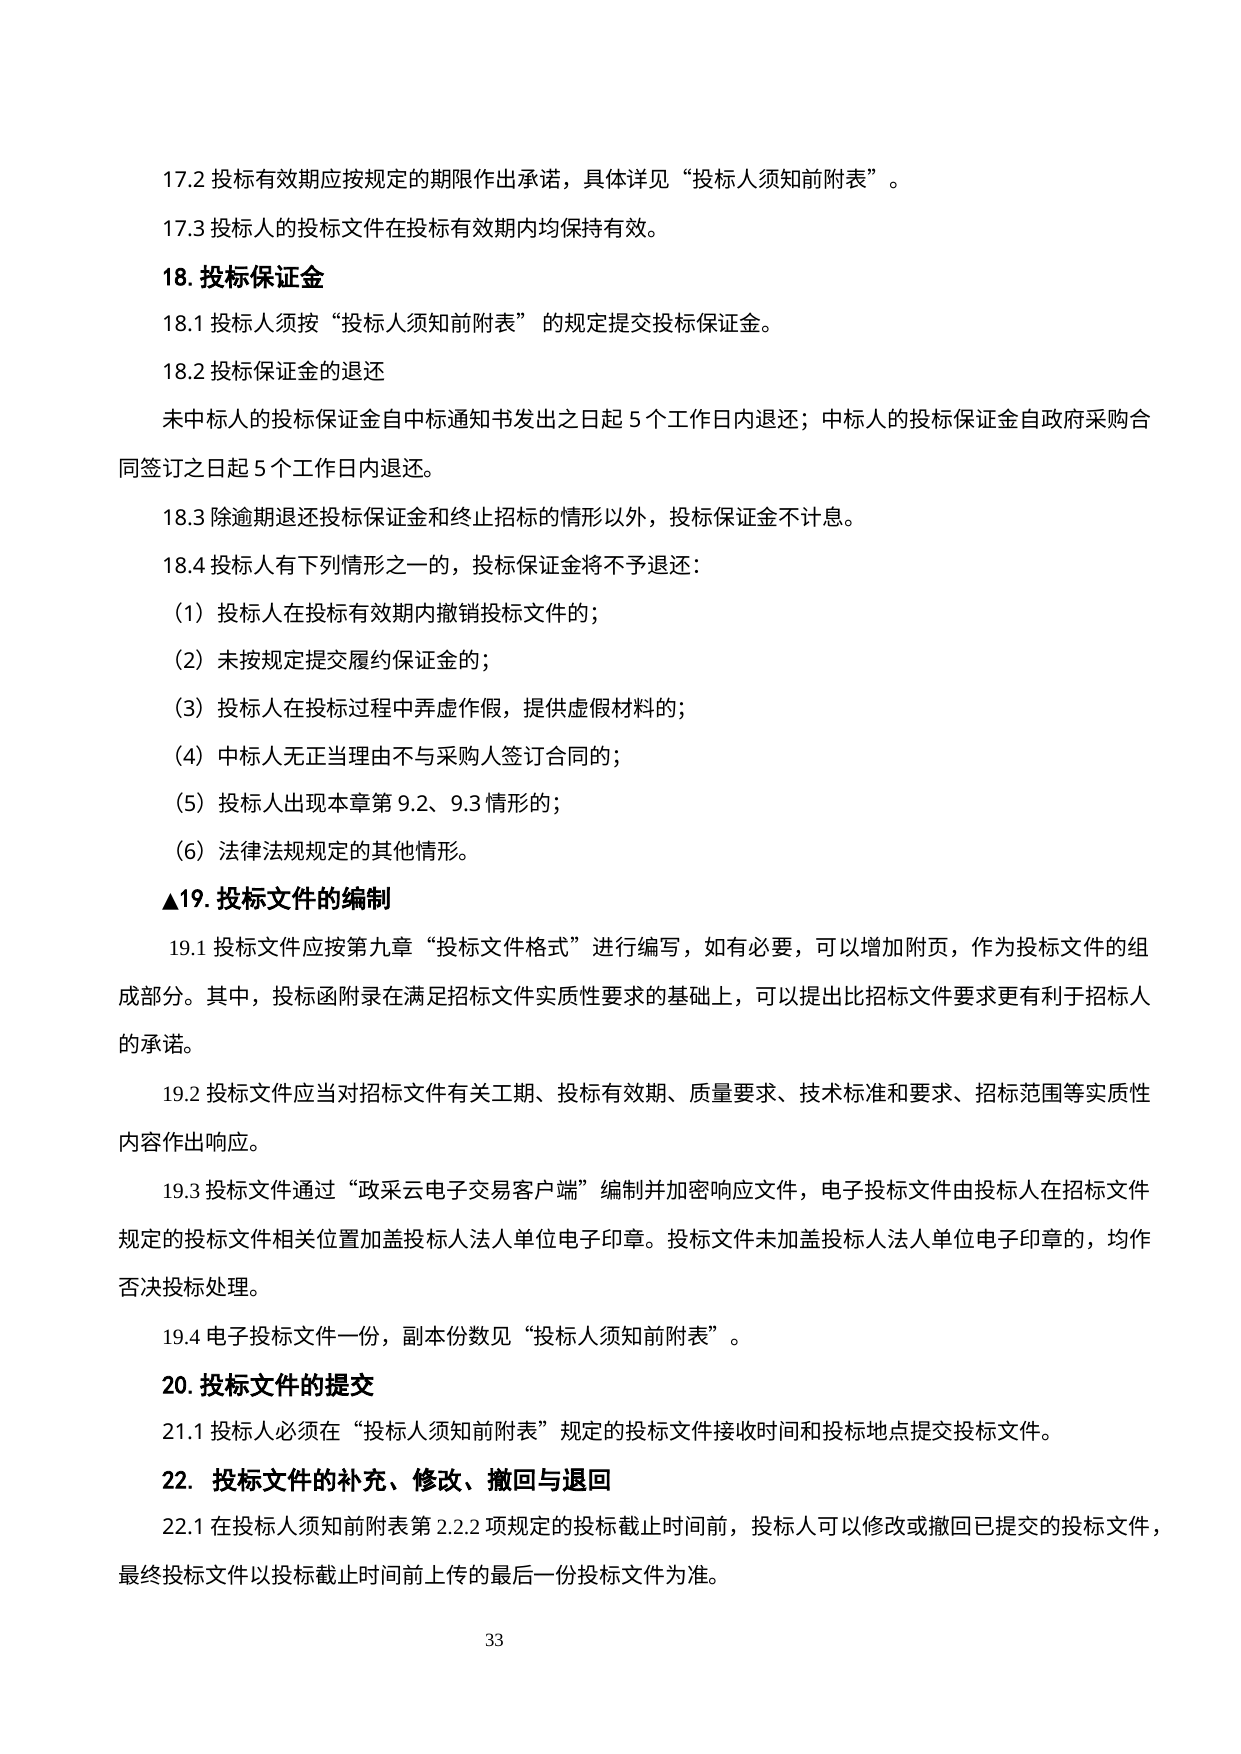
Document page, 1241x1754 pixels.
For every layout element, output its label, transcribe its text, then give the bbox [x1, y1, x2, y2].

subtitle 17.2 投标有效期应按规定的期限作出承诺，具体详见“投标人须知前附表”。 [162, 162, 1152, 194]
subtitle 18.3除逾期退还投标保证金和终止招标的情形以外，投标保证金不计息。 [162, 499, 1152, 532]
text 19.2 投标文件应当对招标文件有关工期、投标有效期、质量要求、技术标准和要求、招标范围等实质性内容作出响应。 [118, 1075, 1152, 1157]
text （2）未按规定提交履约保证金的； [118, 643, 1152, 675]
text （6）法律法规规定的其他情形。 [118, 834, 1152, 866]
subtitle 22. 投标文件的补充、修改、撤回与退回 [162, 1462, 1152, 1494]
subtitle 18.投标保证金 [162, 259, 1152, 291]
text 19.4 电子投标文件一份，副本份数见“投标人须知前附表”。 [118, 1318, 1152, 1351]
subtitle 21.1投标人必须在“投标人须知前附表”规定的投标文件接收时间和投标地点提交投标文件。 [118, 1413, 1152, 1446]
subtitle 18.2投标保证金的退还 [118, 354, 1152, 386]
text 19.3投标文件通过“政采云电子交易客户端”编制并加密响应文件，电子投标文件由投标人在招标文件规定的投标文件相关位置加盖投标人法人单位电子印章。投标文件未加盖投标人法人单位电子印章的，均作否决投标处理。 [118, 1172, 1152, 1302]
text （5）投标人出现本章第9.2、9.3情形的； [118, 786, 1152, 818]
text （3）投标人在投标过程中弄虚作假，提供虚假材料的； [118, 691, 1152, 723]
text （1）投标人在投标有效期内撤销投标文件的； [118, 596, 1152, 628]
text 22.1在投标人须知前附表第2.2.2项规定的投标截止时间前，投标人可以修改或撤回已提交的投标文件，最终投标文件以投标截止时间前上传的最后一份投标文件为准。 [118, 1508, 1152, 1590]
subtitle 未中标人的投标保证金自中标通知书发出之日起5个工作日内退还；中标人的投标保证金自政府采购合同签订之日起5个工作日内退还。 [118, 402, 1152, 483]
subtitle ▲19.投标文件的编制 [162, 881, 1152, 914]
subtitle 18.4投标人有下列情形之一的，投标保证金将不予退还： [162, 547, 1152, 580]
subtitle 18.1投标人须按“投标人须知前附表” 的规定提交投标保证金。 [162, 305, 1152, 338]
subtitle 20.投标文件的提交 [162, 1367, 1152, 1399]
text （4）中标人无正当理由不与采购人签订合同的； [118, 739, 1152, 770]
subtitle 17.3投标人的投标文件在投标有效期内均保持有效。 [162, 210, 1152, 243]
text 19.1 投标文件应按第九章“投标文件格式”进行编写，如有必要，可以增加附页，作为投标文件的组成部分。其中，投标函附录在满足招标文件实质性要求的基础上，可以提出比招标文件要求更有利于招标人的承诺。 [118, 929, 1152, 1059]
